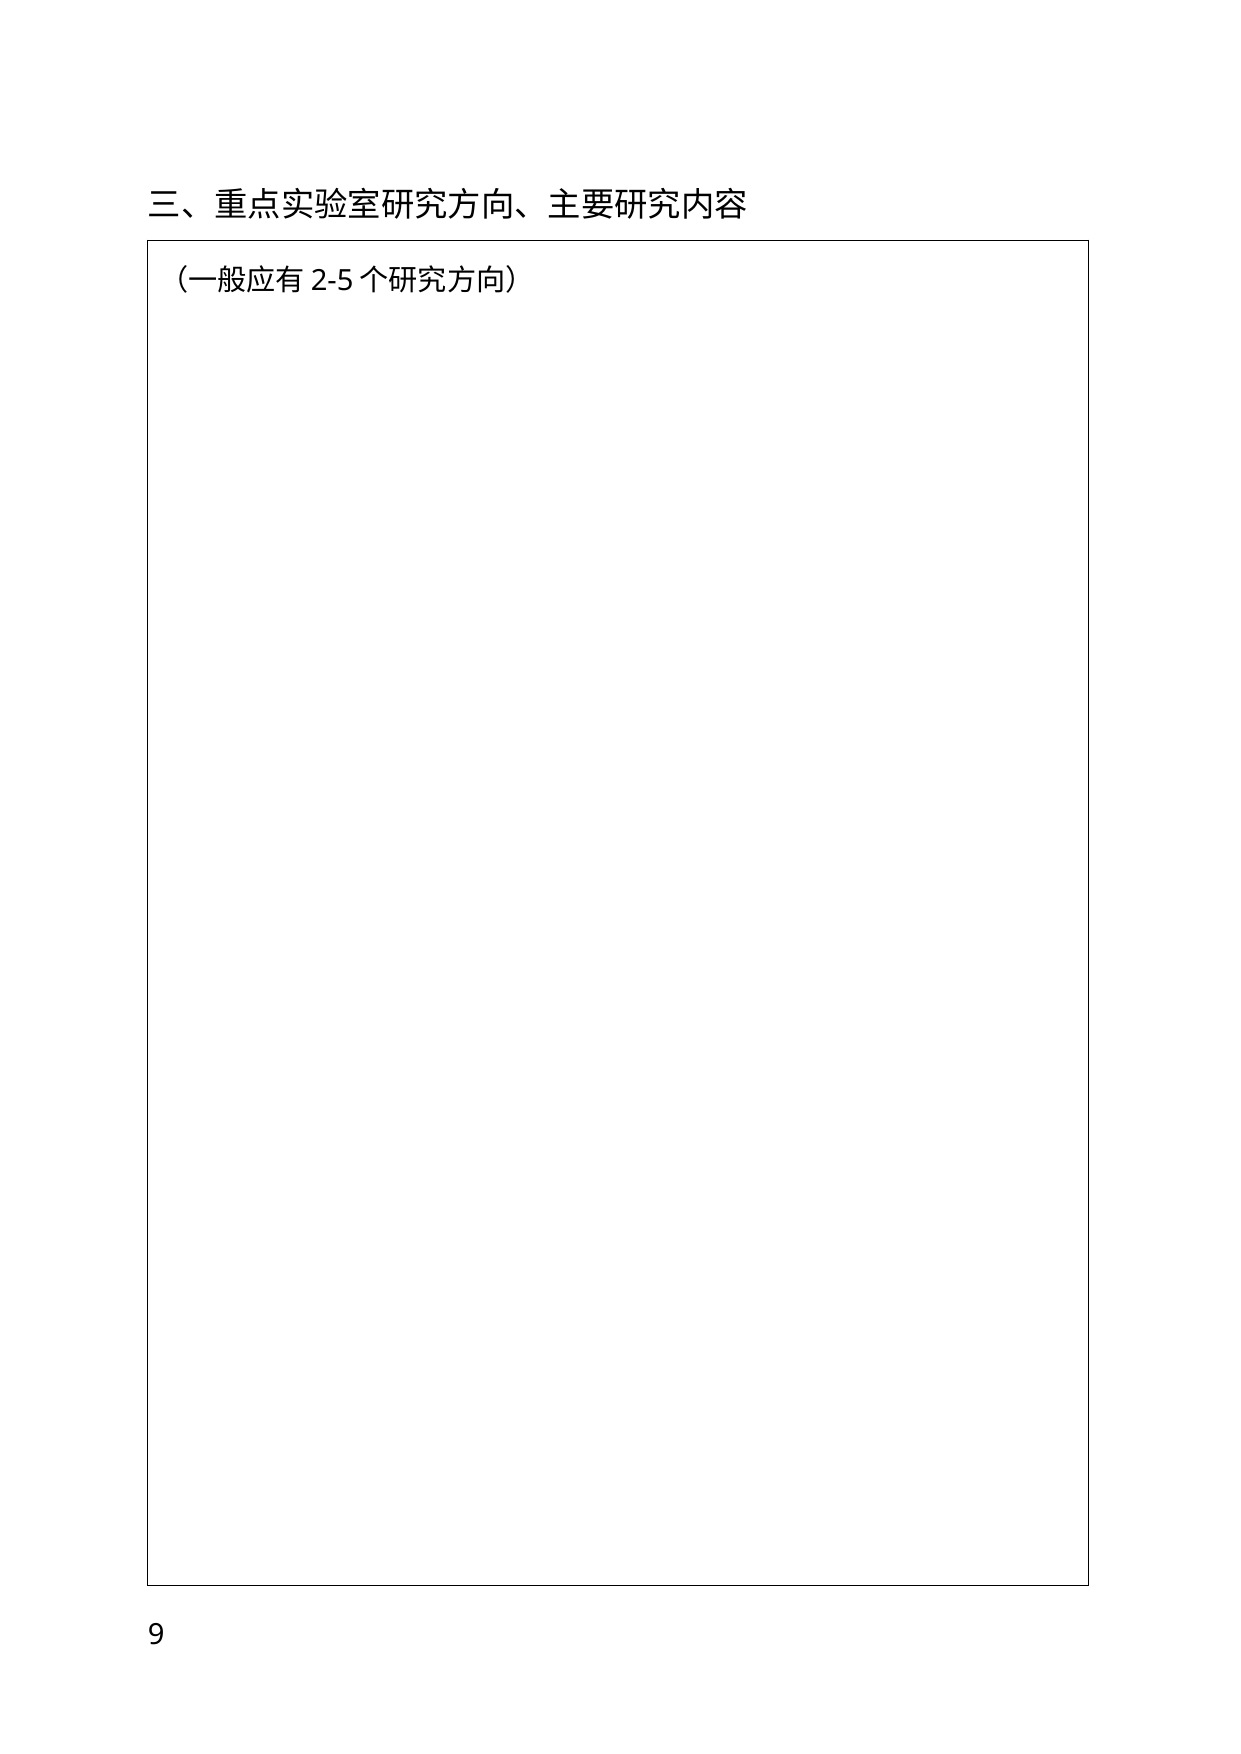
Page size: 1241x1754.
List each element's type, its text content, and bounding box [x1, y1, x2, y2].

text 三、重点实验室研究方向、主要研究内容 [148, 164, 1092, 239]
table_header （一般应有2-5个研究方向） [148, 241, 1088, 1584]
